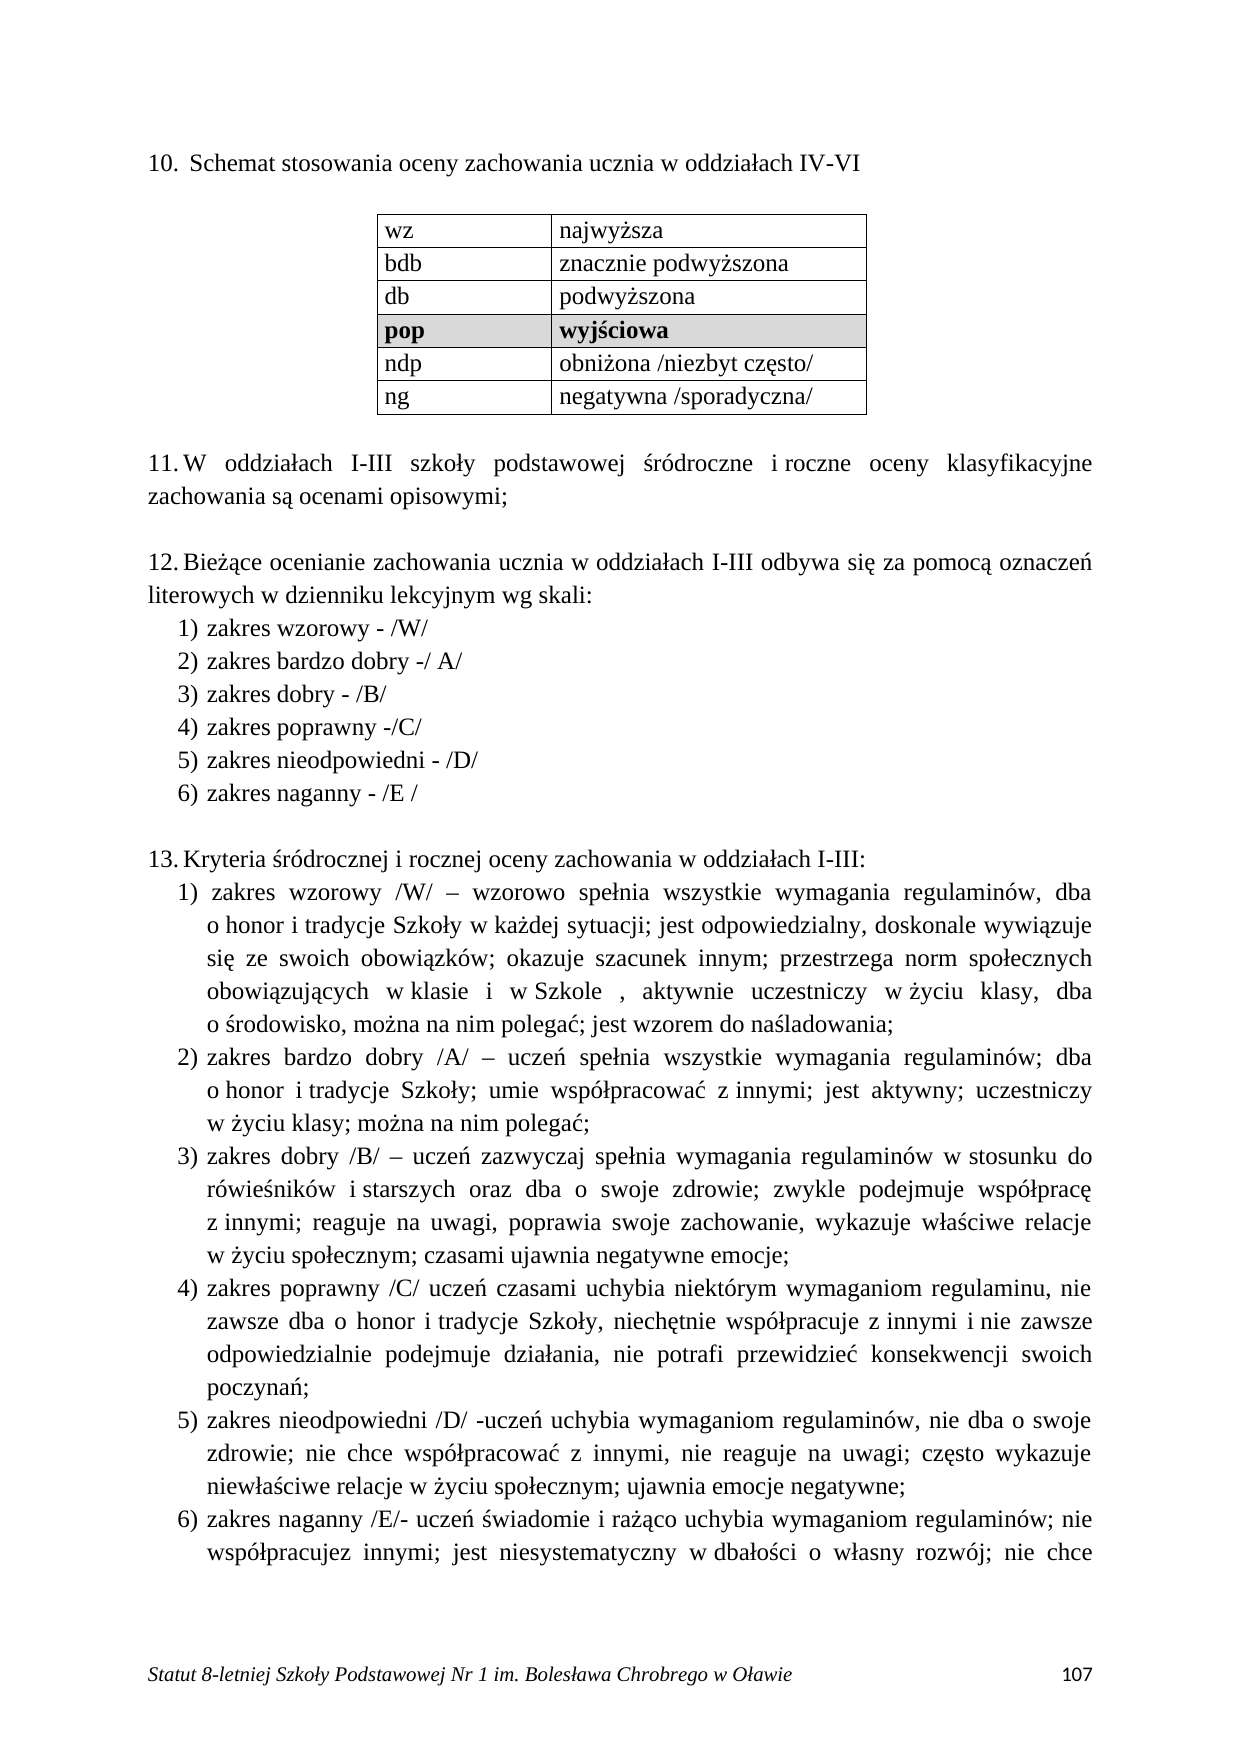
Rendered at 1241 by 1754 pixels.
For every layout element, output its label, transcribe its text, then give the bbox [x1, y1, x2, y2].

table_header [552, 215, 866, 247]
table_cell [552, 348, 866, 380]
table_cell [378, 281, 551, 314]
list zakres nieodpowiedni - /D/ [177, 745, 1093, 774]
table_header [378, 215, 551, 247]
list zakres naganny - /E / [177, 778, 1093, 807]
list Schemat stosowania oceny zachowania ucznia w oddziałach IV-VI [148, 148, 1093, 176]
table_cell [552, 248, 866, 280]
list zakres poprawny /C/ uczeń czasami uchybia niektórym wymaganiom regulaminu, nie zawsze dba o honor i tradycje Szkoły, niechętnie współpracuje z innymi i nie zawsze odpowiedzialnie podejmuje działania, nie potrafi przewidzieć konsekwencji swoich poczynań; [177, 1273, 1093, 1401]
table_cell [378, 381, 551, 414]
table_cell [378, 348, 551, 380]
list W oddziałach I-III szkoły podstawowej śródroczne i roczne oceny klasyfikacyjne zachowania są ocenami opisowymi; [148, 448, 1093, 509]
text 1) zakres wzorowy /W/ – wzorowo spełnia wszystkie wymagania regulaminów, dba o honor i tradycje Szkoły w każdej sytuacji; jest odpowiedzialny, doskonale wywiązuje się ze swoich obowiązków; okazuje szacunek innym; przestrzega norm społecznych obowiązujących w klasie i w Szkole , aktywnie uczestniczy w życiu klasy, dba o środowisko, można na nim polegać; jest wzorem do naśladowania; [177, 877, 1093, 1038]
list zakres nieodpowiedni /D/ -uczeń uchybia wymaganiom regulaminów, nie dba o swoje zdrowie; nie chce współpracować z innymi, nie reaguje na uwagi; często wykazuje niewłaściwe relacje w życiu społecznym; ujawnia emocje negatywne; [177, 1405, 1093, 1500]
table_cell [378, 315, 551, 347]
list zakres wzorowy - /W/ [177, 613, 1093, 642]
list zakres bardzo dobry -/ A/ [177, 646, 1093, 674]
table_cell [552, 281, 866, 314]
list Kryteria śródrocznej i rocznej oceny zachowania w oddziałach I-III: [148, 844, 1093, 873]
list zakres dobry - /B/ [177, 679, 1093, 708]
list zakres poprawny -/C/ [177, 712, 1093, 741]
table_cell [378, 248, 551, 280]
list zakres bardzo dobry /A/ – uczeń spełnia wszystkie wymagania regulaminów; dba o honor i tradycje Szkoły; umie współpracować z innymi; jest aktywny; uczestniczy w życiu klasy; można na nim polegać; [177, 1042, 1093, 1137]
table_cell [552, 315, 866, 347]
list Bieżące ocenianie zachowania ucznia w oddziałach I-III odbywa się za pomocą oznaczeń literowych w dzienniku lekcyjnym wg skali: [148, 547, 1093, 608]
list zakres dobry /B/ – uczeń zazwyczaj spełnia wymagania regulaminów w stosunku do rówieśników i starszych oraz dba o swoje zdrowie; zwykle podejmuje współpracę z innymi; reaguje na uwagi, poprawia swoje zachowanie, wykazuje właściwe relacje w życiu społecznym; czasami ujawnia negatywne emocje; [177, 1141, 1093, 1269]
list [177, 1504, 1093, 1566]
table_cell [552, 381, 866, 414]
